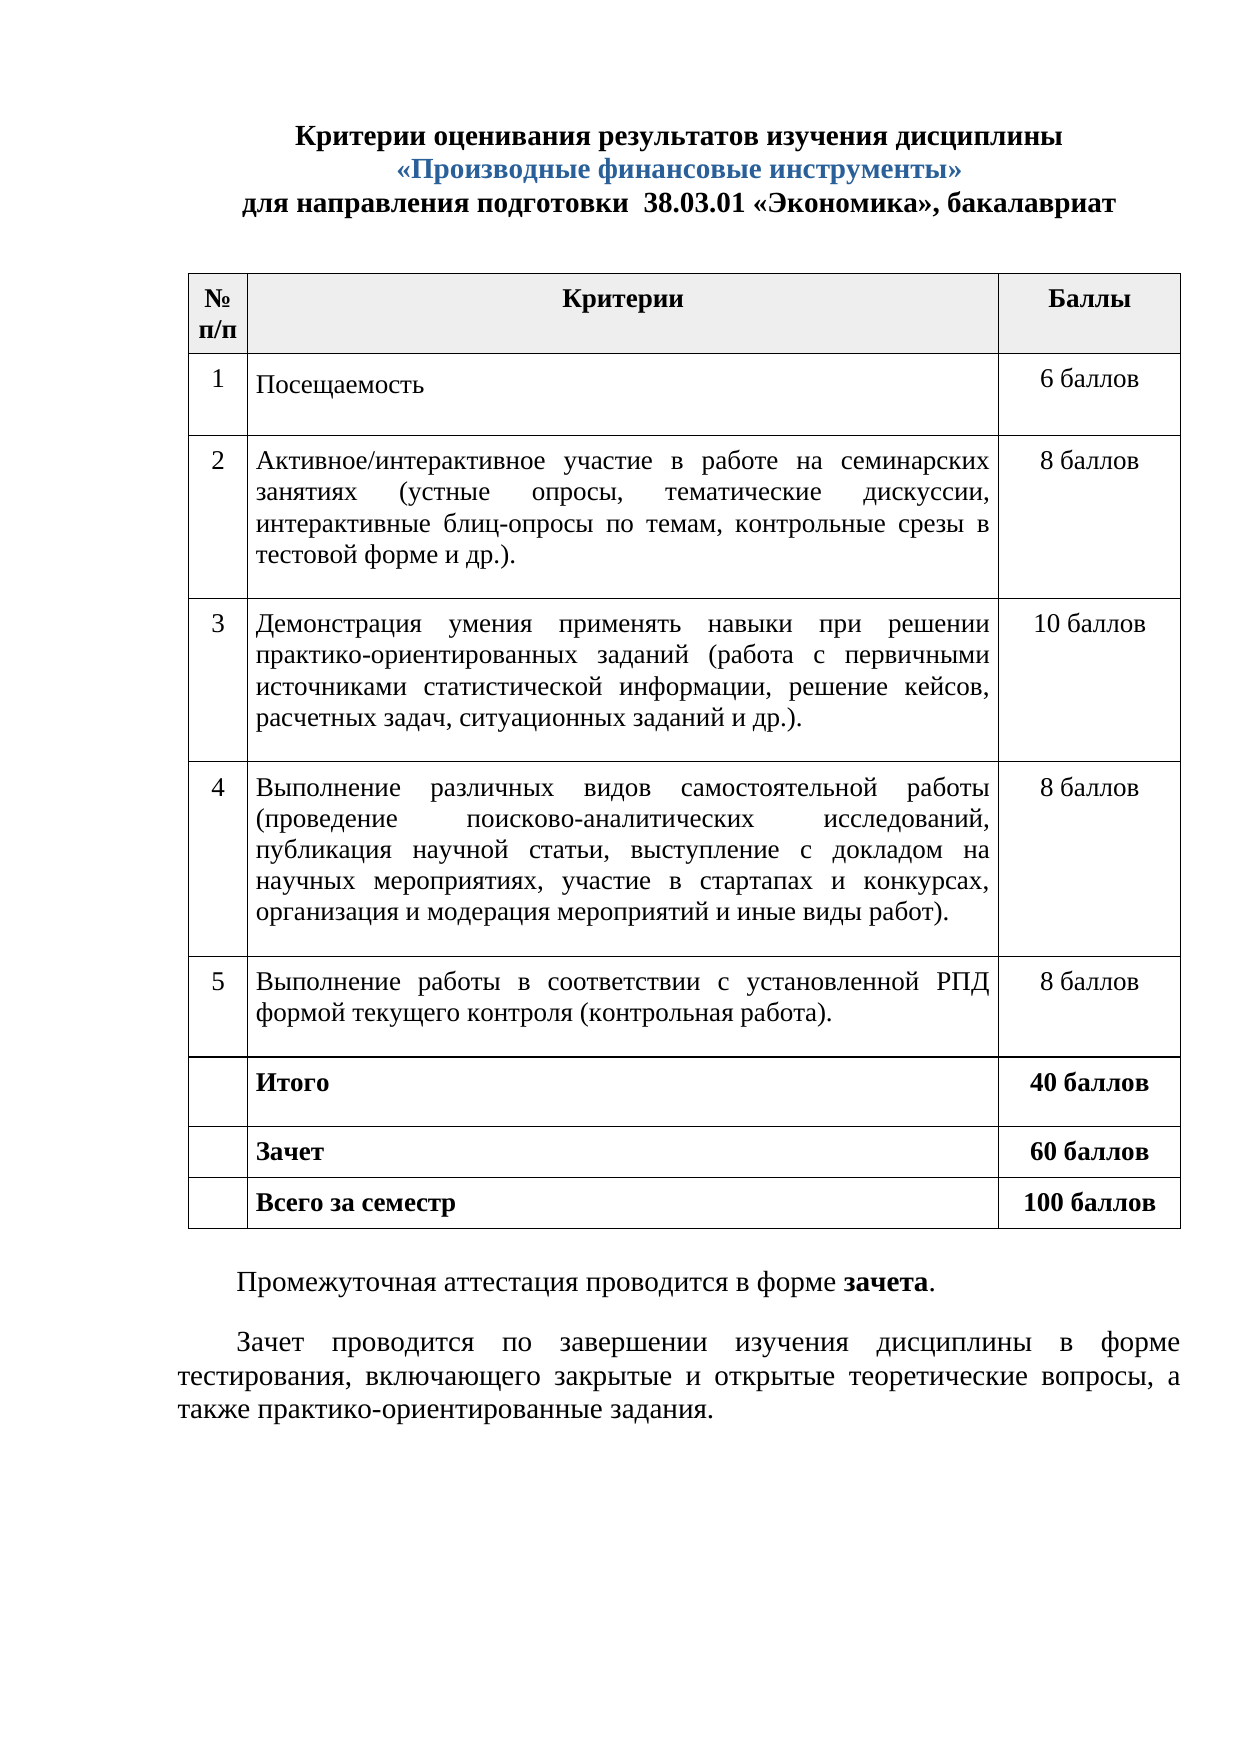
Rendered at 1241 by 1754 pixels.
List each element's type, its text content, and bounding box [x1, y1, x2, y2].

table_cell 8 баллов [999, 762, 1180, 956]
text для направления подготовки 38.03.01 «Экономика», бакалавриат [177, 185, 1181, 219]
table_cell Зачет [248, 1127, 998, 1177]
table_cell Выполнение работы в соответствии с установленной РПД формой текущего контроля (контрольная работа). [248, 957, 998, 1056]
table_cell 8 баллов [999, 436, 1180, 598]
table_cell [189, 1058, 247, 1126]
table_cell 100 баллов [999, 1178, 1180, 1227]
table_cell 5 [189, 957, 247, 1056]
table_cell Посещаемость [248, 354, 998, 435]
table_cell 8 баллов [999, 957, 1180, 1056]
table_cell 1 [189, 354, 247, 435]
table_cell [189, 1178, 247, 1227]
table_cell 10 баллов [999, 599, 1180, 761]
table_cell Выполнение различных видов самостоятельной работы (проведение поисково-аналитических исследований, публикация научной статьи, выступление с докладом на научных мероприятиях, участие в стартапах и конкурсах, организация и модерация мероприятий и иные виды работ). [248, 762, 998, 956]
table_cell Активное/интерактивное участие в работе на семинарских занятиях (устные опросы, тематические дискуссии, интерактивные блиц-опросы по темам, контрольные срезы в тестовой форме и др.). [248, 436, 998, 598]
table_cell 2 [189, 436, 247, 598]
text Промежуточная аттестация проводится в форме зачета. [177, 1264, 1181, 1298]
text Критерии оценивания результатов изучения дисциплины [177, 118, 1181, 152]
table_header Критерии [248, 274, 998, 353]
table_cell Всего за семестр [248, 1178, 998, 1227]
table_cell 3 [189, 599, 247, 761]
table_cell 6 баллов [999, 354, 1180, 435]
table_cell Демонстрация умения применять навыки при решении практико-ориентированных заданий (работа с первичными источниками статистической информации, решение кейсов, расчетных задач, ситуационных заданий и др.). [248, 599, 998, 761]
table_cell Итого [248, 1058, 998, 1126]
table_cell 40 баллов [999, 1058, 1180, 1126]
table_cell [189, 1127, 247, 1177]
text «Производные финансовые инструменты» [177, 152, 1181, 185]
table_header № п/п [189, 274, 247, 353]
table_cell 60 баллов [999, 1127, 1180, 1177]
table_cell 4 [189, 762, 247, 956]
text Зачет проводится по завершении изучения дисциплины в форме тестирования, включающего закрытые и открытые теоретические вопросы, а также практико-ориентированные задания. [177, 1324, 1181, 1425]
table_header Баллы [999, 274, 1180, 353]
